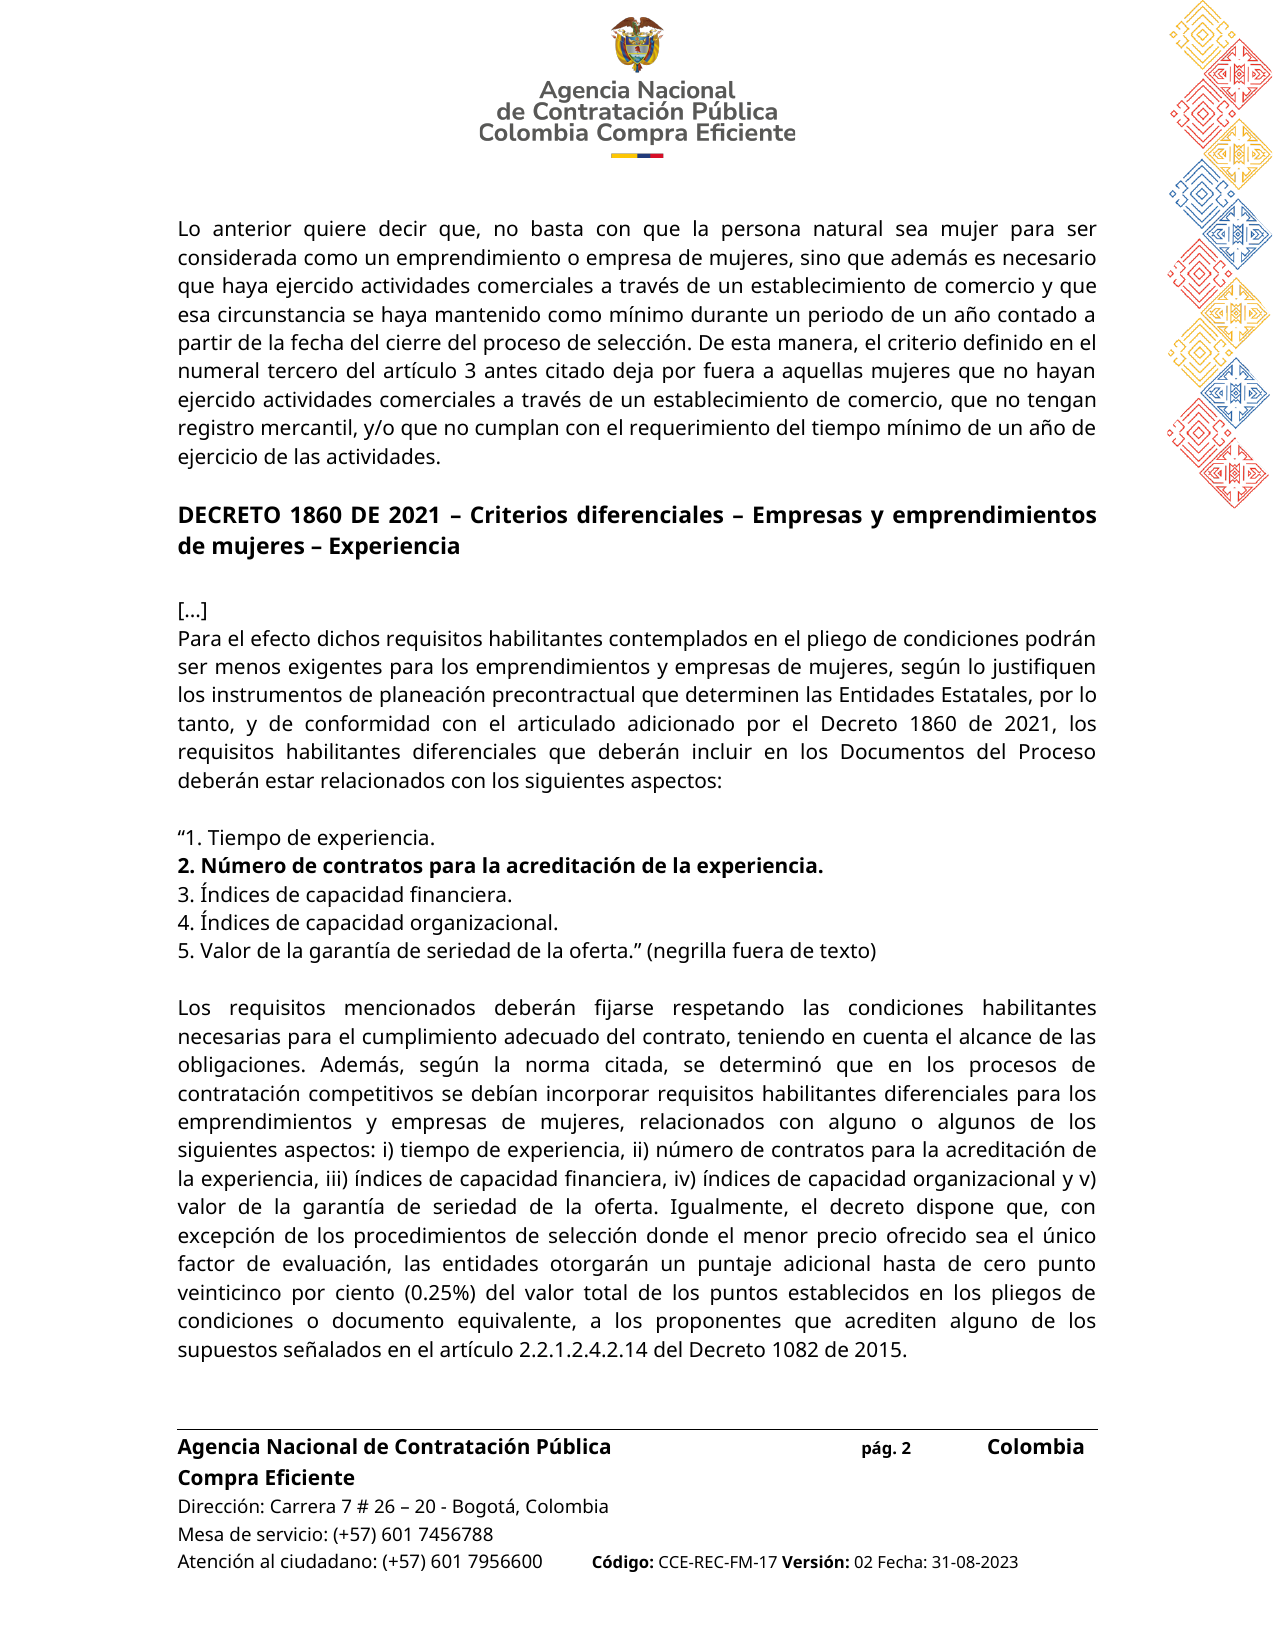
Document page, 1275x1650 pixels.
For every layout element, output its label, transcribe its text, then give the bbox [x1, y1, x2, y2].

text Para el efecto dichos requisitos habilitantes contemplados en el pliego de condiciones podrán ser menos exigentes para los emprendimientos y empresas de mujeres, según lo justifiquen los instrumentos de planeación precontractual que determinen las Entidades Estatales, por lo tanto, y de conformidad con el articulado adicionado por el Decreto 1860 de 2021, los requisitos habilitantes diferenciales que deberán incluir en los Documentos del Proceso deberán estar relacionados con los siguientes aspectos: [177, 624, 1098, 794]
text DECRETO 1860 DE 2021 – Criterios diferenciales – Empresas y emprendimientos de mujeres – Experiencia [177, 499, 1098, 561]
text 5. Valor de la garantía de seriedad de la oferta.” (negrilla fuera de texto) [177, 937, 1098, 965]
text 4. Índices de capacidad organizacional. [177, 908, 1098, 937]
text “1. Tiempo de experiencia. [177, 823, 1098, 851]
text [...] [177, 595, 1098, 624]
picture [1165, 0, 1272, 506]
text Lo anterior quiere decir que, no basta con que la persona natural sea mujer para ser considerada como un emprendimiento o empresa de mujeres, sino que además es necesario que haya ejercido actividades comerciales a través de un establecimiento de comercio y que esa circunstancia se haya mantenido como mínimo durante un periodo de un año contado a partir de la fecha del cierre del proceso de selección. De esta manera, el criterio definido en el numeral tercero del artículo 3 antes citado deja por fuera a aquellas mujeres que no hayan ejercido actividades comerciales a través de un establecimiento de comercio, que no tengan registro mercantil, y/o que no cumplan con el requerimiento del tiempo mínimo de un año de ejercicio de las actividades. [177, 214, 1098, 470]
text Los requisitos mencionados deberán fijarse respetando las condiciones habilitantes necesarias para el cumplimiento adecuado del contrato, teniendo en cuenta el alcance de las obligaciones. Además, según la norma citada, se determinó que en los procesos de contratación competitivos se debían incorporar requisitos habilitantes diferenciales para los emprendimientos y empresas de mujeres, relacionados con alguno o algunos de los siguientes aspectos: i) tiempo de experiencia, ii) número de contratos para la acreditación de la experiencia, iii) índices de capacidad financiera, iv) índices de capacidad organizacional y v) valor de la garantía de seriedad de la oferta. Igualmente, el decreto dispone que, con excepción de los procedimientos de selección donde el menor precio ofrecido sea el único factor de evaluación, las entidades otorgarán un puntaje adicional hasta de cero punto veinticinco por ciento (0.25%) del valor total de los puntos establecidos en los pliegos de condiciones o documento equivalente, a los proponentes que acrediten alguno de los supuestos señalados en el artículo 2.2.1.2.4.2.14 del Decreto 1082 de 2015. [177, 993, 1098, 1363]
text 2. Número de contratos para la acreditación de la experiencia. [177, 851, 1098, 880]
text 3. Índices de capacidad financiera. [177, 880, 1098, 908]
picture [479, 17, 796, 158]
